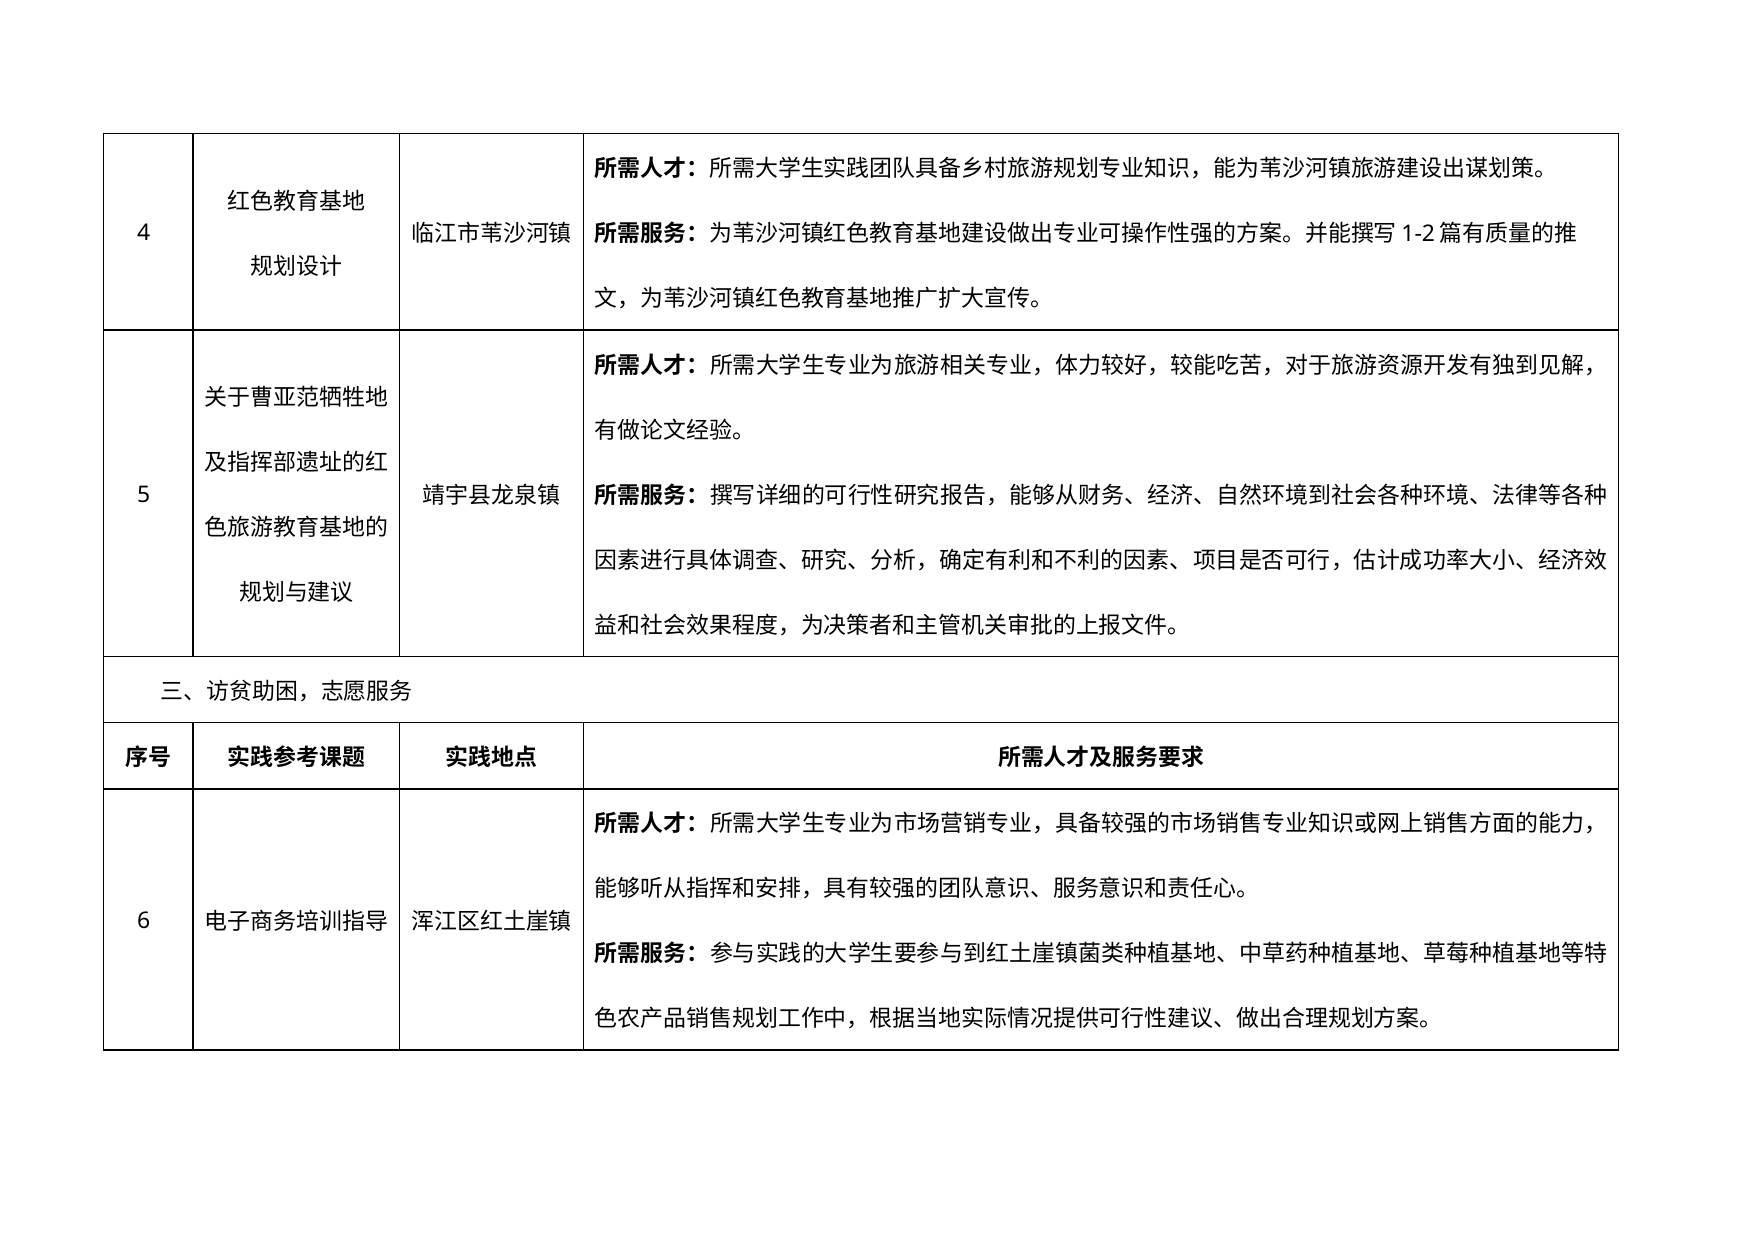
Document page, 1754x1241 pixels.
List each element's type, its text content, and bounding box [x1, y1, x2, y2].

table_cell 所需人才：所需大学生实践团队具备乡村旅游规划专业知识，能为苇沙河镇旅游建设出谋划策。 所需服务：为苇沙河镇红色教育基地建设做出专业可操作性强的方案。并能撰写1-2篇有质量的推文，为苇沙河镇红色教育基地推广扩大宣传。 [584, 134, 1618, 329]
table_cell 序号 [104, 723, 192, 788]
table_cell 4 [104, 134, 192, 329]
table_cell 靖宇县龙泉镇 [400, 331, 583, 656]
table_cell 红色教育基地 规划设计 [194, 134, 399, 329]
table_cell 所需人才：所需大学生专业为市场营销专业，具备较强的市场销售专业知识或网上销售方面的能力，能够听从指挥和安排，具有较强的团队意识、服务意识和责任心。 所需服务：参与实践的大学生要参与到红土崖镇菌类种植基地、中草药种植基地、草莓种植基地等特色农产品销售规划工作中，根据当地实际情况提供可行性建议、做出合理规划方案。 [584, 790, 1618, 1049]
table_cell 实践地点 [400, 723, 583, 788]
table_cell 电子商务培训指导 [194, 790, 399, 1049]
table_cell 实践参考课题 [194, 723, 399, 788]
table_cell 浑江区红土崖镇 [400, 790, 583, 1049]
table_cell 5 [104, 331, 192, 656]
table_cell 三、访贫助困，志愿服务 [104, 657, 1618, 722]
table_cell 关于曹亚范牺牲地及指挥部遗址的红色旅游教育基地的规划与建议 [194, 331, 399, 656]
table_cell 6 [104, 790, 192, 1049]
table_cell 所需人才及服务要求 [584, 723, 1618, 788]
table_cell 所需人才：所需大学生专业为旅游相关专业，体力较好，较能吃苦，对于旅游资源开发有独到见解，有做论文经验。 所需服务：撰写详细的可行性研究报告，能够从财务、经济、自然环境到社会各种环境、法律等各种因素进行具体调查、研究、分析，确定有利和不利的因素、项目是否可行，估计成功率大小、经济效益和社会效果程度，为决策者和主管机关审批的上报文件。 [584, 331, 1618, 656]
table_cell 临江市苇沙河镇 [400, 134, 583, 329]
